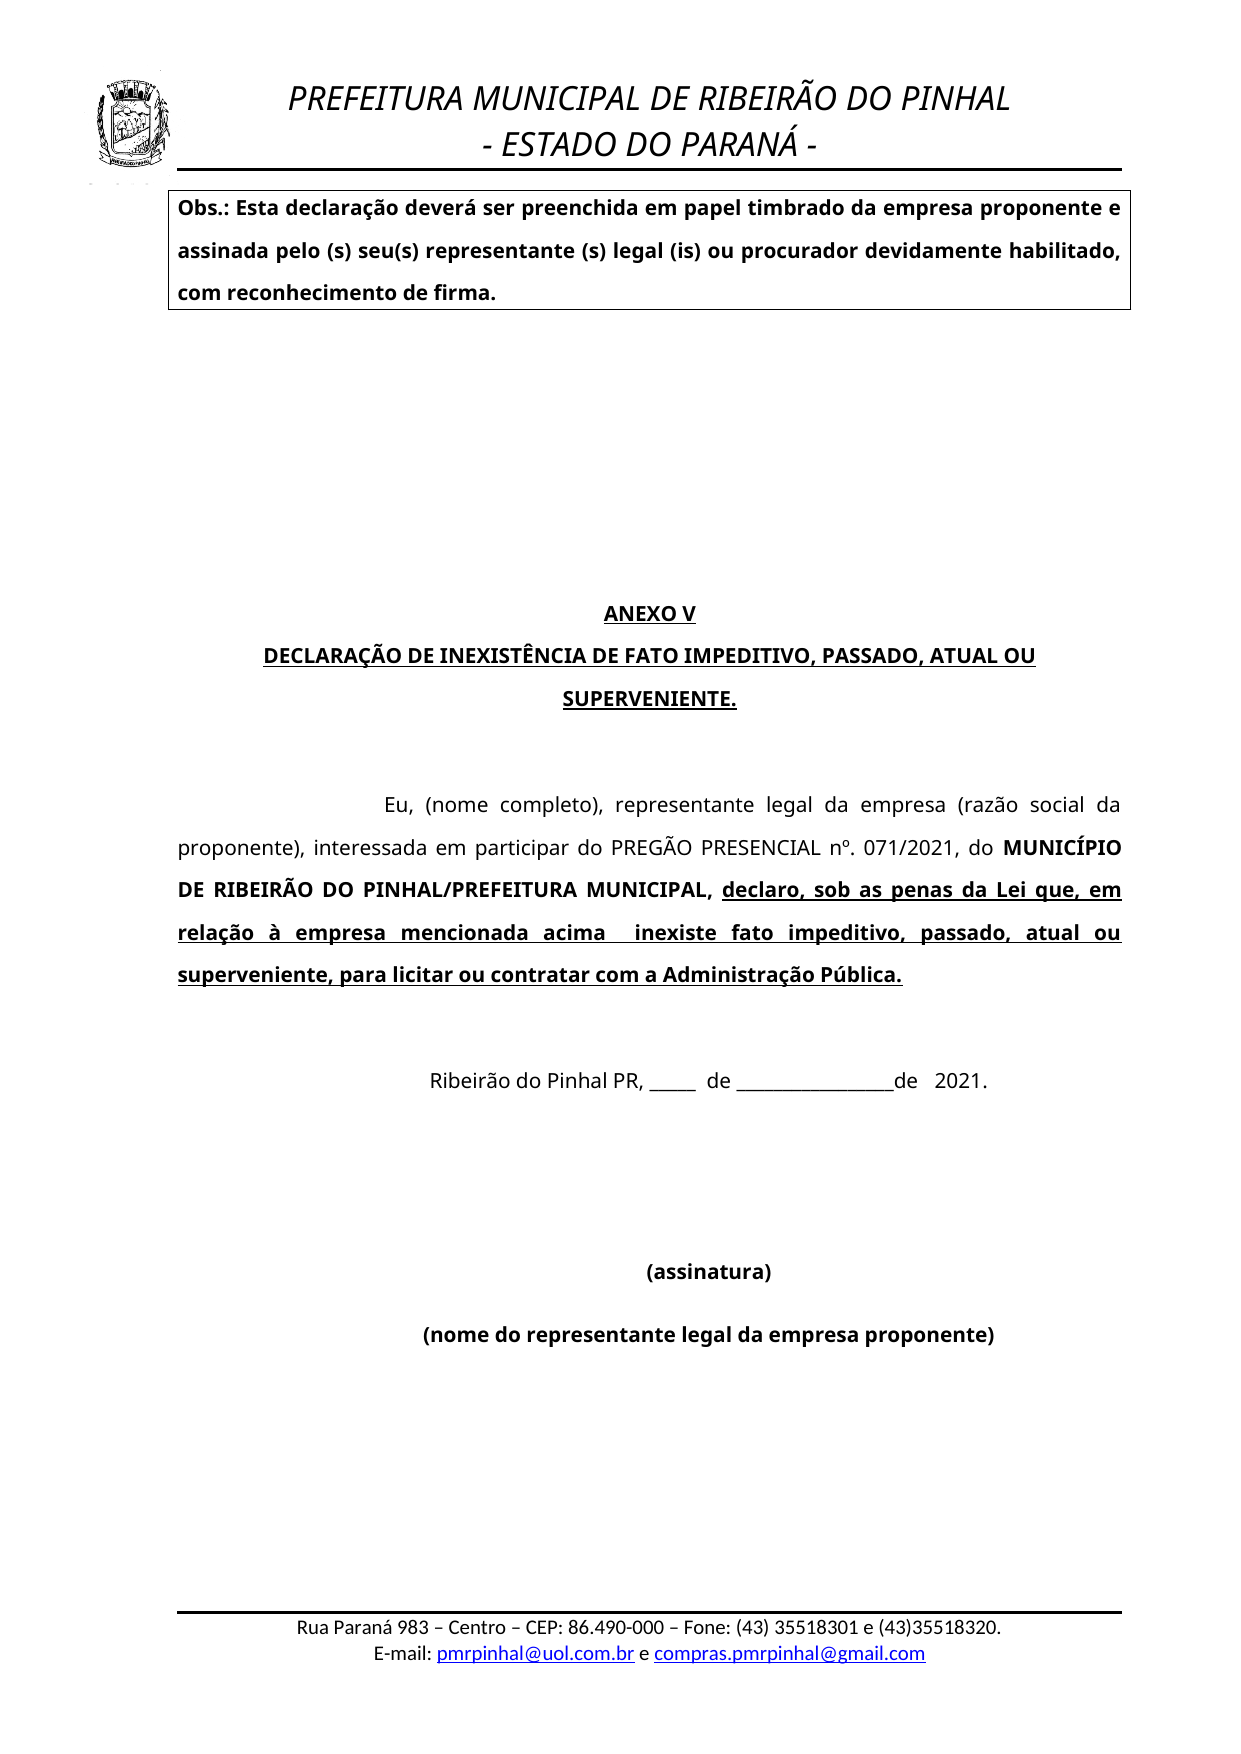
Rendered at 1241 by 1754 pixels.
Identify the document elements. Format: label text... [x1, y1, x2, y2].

text Eu, (nome completo), representante legal da empresa (razão social da proponente), interessada em participar do PREGÃO PRESENCIAL nº. 071/2021, do MUNICÍPIO DE RIBEIRÃO DO PINHAL/PREFEITURA MUNICIPAL, declaro, sob as penas da Lei que, em relação à empresa mencionada acima inexiste fato impeditivo, passado, atual ou superveniente, para licitar ou contratar com a Administração Pública. [177, 943, 1122, 989]
picture [83, 65, 186, 185]
text Eu, (nome completo), representante legal da empresa (razão social da proponente), interessada em participar do PREGÃO PRESENCIAL nº. 071/2021, do MUNICÍPIO DE RIBEIRÃO DO PINHAL/PREFEITURA MUNICIPAL, declaro, sob as penas da Lei que, em relação à empresa mencionada acima inexiste fato impeditivo, passado, atual ou superveniente, para licitar ou contratar com a Administração Pública. [177, 790, 1122, 942]
text (nome do representante legal da empresa proponente) [295, 1320, 1122, 1349]
title DECLARAÇÃO DE INEXISTÊNCIA DE FATO IMPEDITIVO, PASSADO, ATUAL OU SUPERVENIENTE. [177, 641, 1122, 712]
title ANEXO V [177, 599, 1122, 627]
text Obs.: Esta declaração deverá ser preenchida em papel timbrado da empresa proponente e assinada pelo (s) seu(s) representante (s) legal (is) ou procurador devidamente habilitado, com reconhecimento de firma. [169, 191, 1130, 309]
text (assinatura) [295, 1257, 1122, 1285]
text Ribeirão do Pinhal PR, _____ de _________________de 2021. [295, 1067, 1122, 1095]
